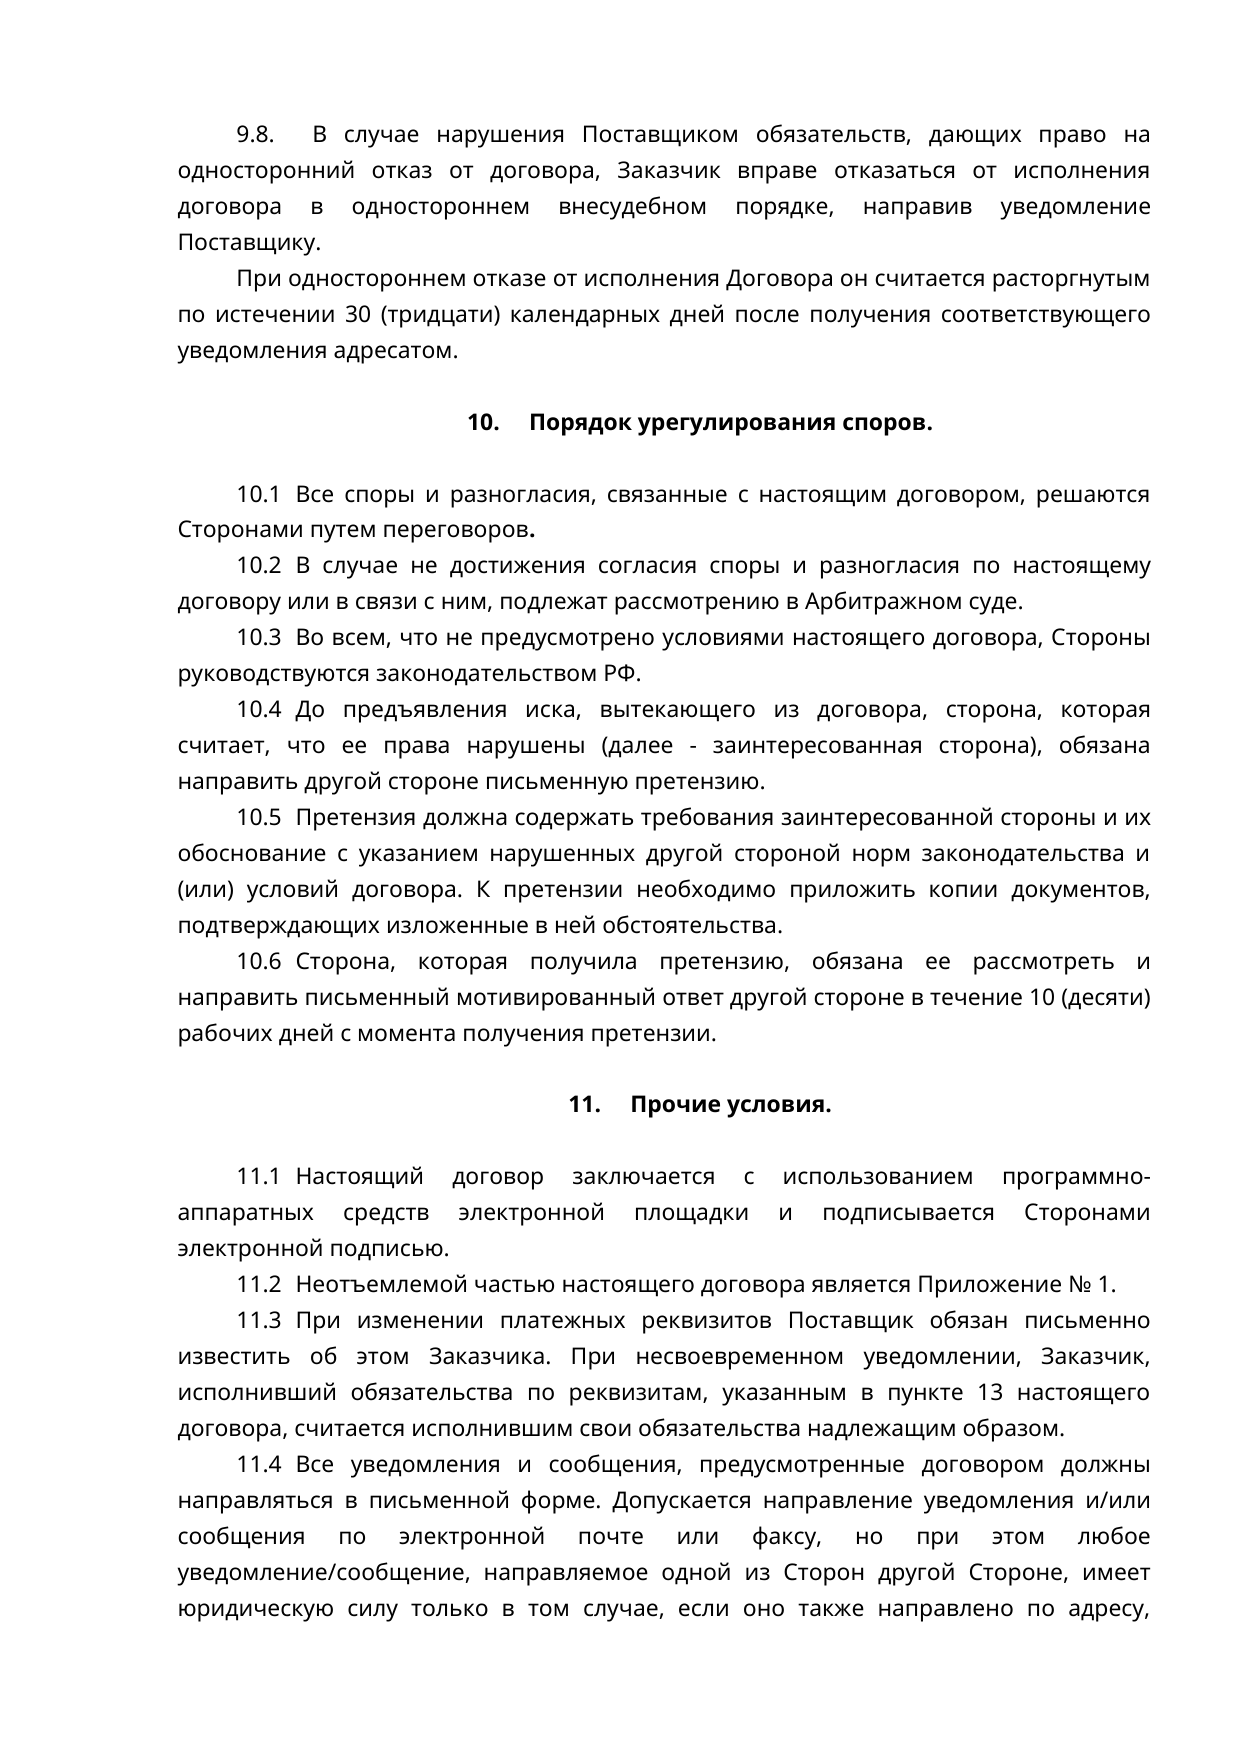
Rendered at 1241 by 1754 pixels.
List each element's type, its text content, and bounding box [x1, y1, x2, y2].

list Неотъемлемой частью настоящего договора является Приложение № 1. [177, 1268, 1152, 1299]
list Порядок урегулирования споров. [177, 406, 1152, 437]
list В случае не достижения согласия споры и разногласия по настоящему договору или в связи с ним, подлежат рассмотрению в Арбитражном суде. [177, 549, 1152, 617]
text 9.8. В случае нарушения Поставщиком обязательств, дающих право на односторонний отказ от договора, Заказчик вправе отказаться от исполнения договора в одностороннем внесудебном порядке, направив уведомление Поставщику. [177, 118, 1152, 257]
list Во всем, что не предусмотрено условиями настоящего договора, Стороны руководствуются законодательством РФ. [177, 621, 1152, 688]
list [177, 1448, 1152, 1623]
list При изменении платежных реквизитов Поставщик обязан письменно известить об этом Заказчика. При несвоевременном уведомлении, Заказчик, исполнивший обязательства по реквизитам, указанным в пункте 13 настоящего договора, считается исполнившим свои обязательства надлежащим образом. [177, 1304, 1152, 1443]
text При одностороннем отказе от исполнения Договора он считается расторгнутым по истечении 30 (тридцати) календарных дней после получения соответствующего уведомления адресатом. [177, 262, 1152, 365]
list Настоящий договор заключается с использованием программно-аппаратных средств электронной площадки и подписывается Сторонами электронной подписью. [177, 1160, 1152, 1263]
list Претензия должна содержать требования заинтересованной стороны и их обоснование с указанием нарушенных другой стороной норм законодательства и (или) условий договора. К претензии необходимо приложить копии документов, подтверждающих изложенные в ней обстоятельства. [177, 801, 1152, 940]
list Все споры и разногласия, связанные с настоящим договором, решаются Сторонами путем переговоров. [177, 477, 1152, 545]
list Прочие условия. [177, 1088, 1152, 1120]
list До предъявления иска, вытекающего из договора, сторона, которая считает, что ее права нарушены (далее - заинтересованная сторона), обязана направить другой стороне письменную претензию. [177, 693, 1152, 796]
list Сторона, которая получила претензию, обязана ее рассмотреть и направить письменный мотивированный ответ другой стороне в течение 10 (десяти) рабочих дней с момента получения претензии. [177, 945, 1152, 1048]
